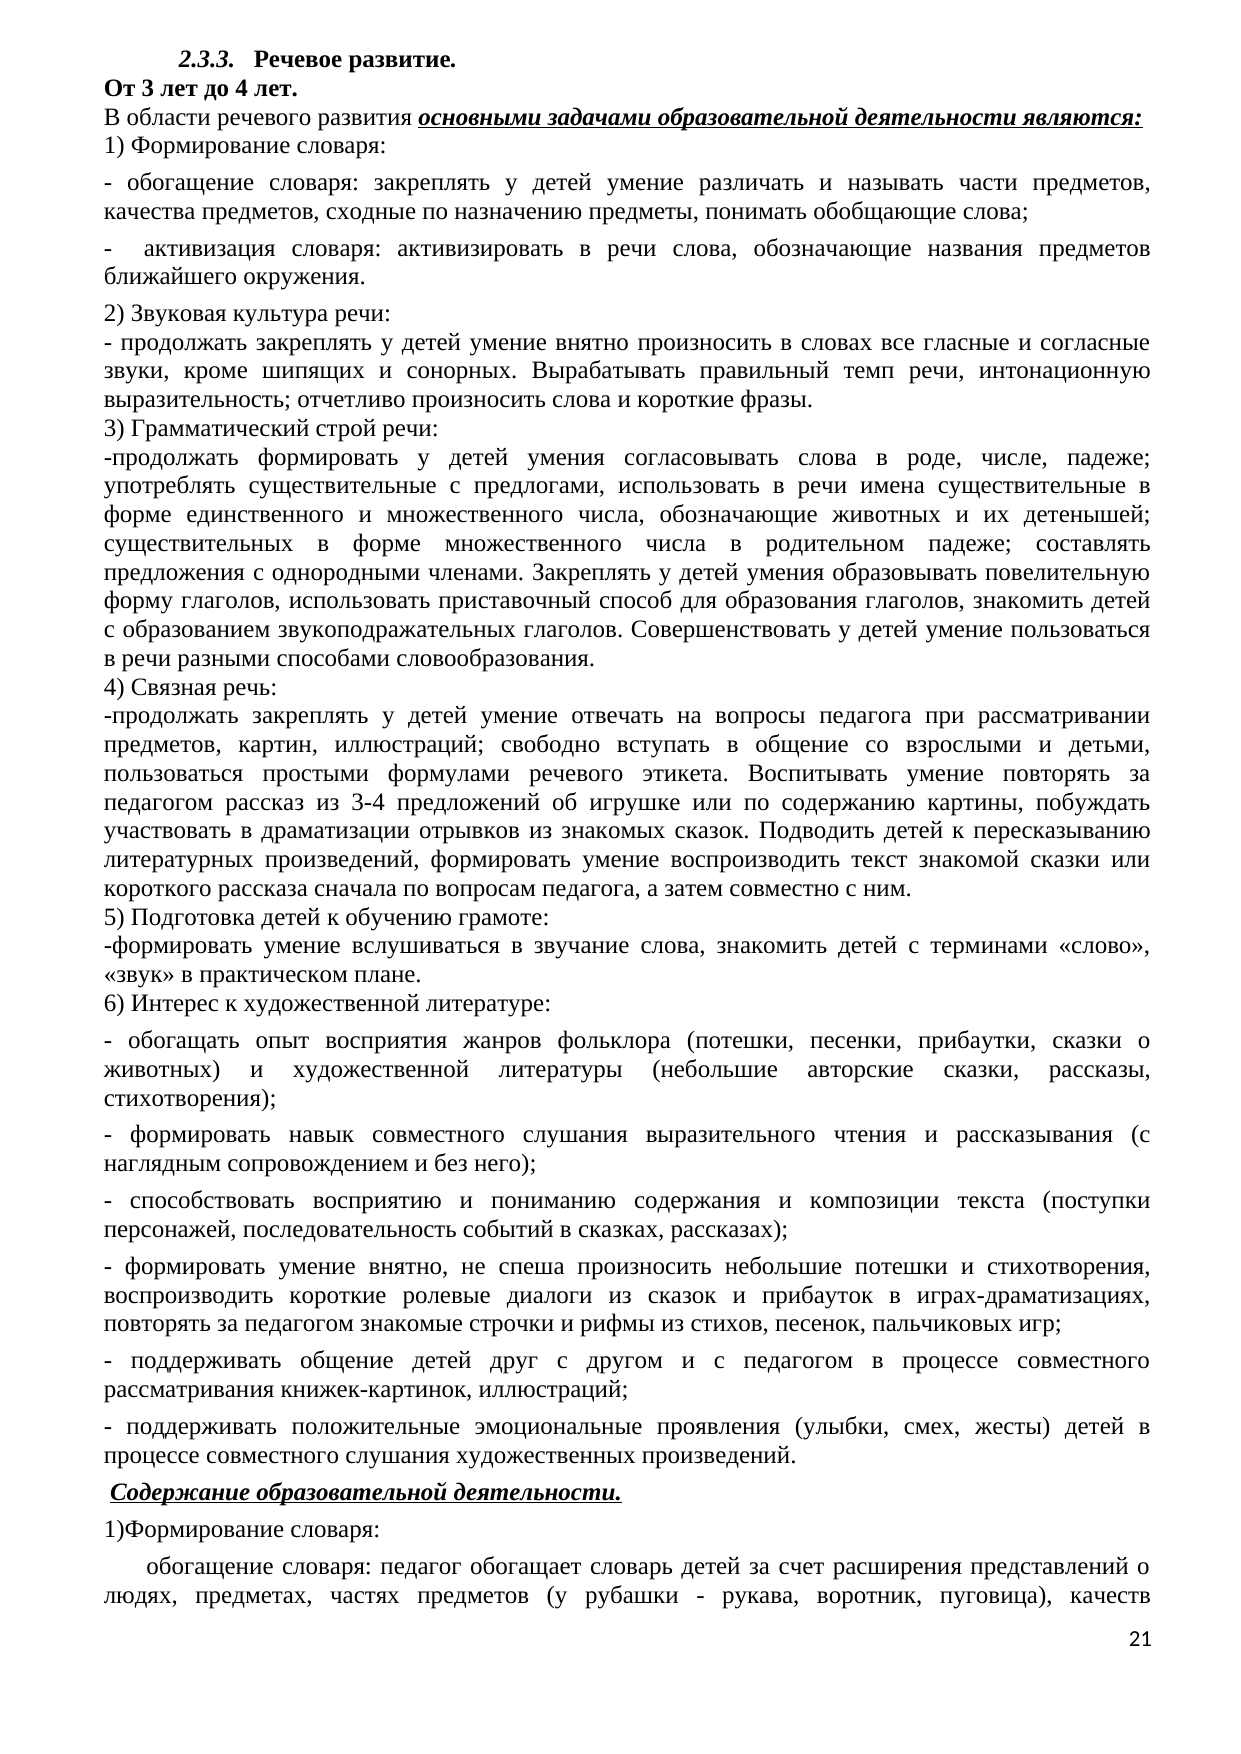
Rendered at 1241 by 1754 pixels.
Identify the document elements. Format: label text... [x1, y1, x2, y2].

text - обогащать опыт восприятия жанров фольклора (потешки, песенки, прибаутки, сказки о животных) и художественной литературы (небольшие авторские сказки, рассказы, стихотворения); [103, 1025, 1152, 1111]
text - продолжать закреплять у детей умение внятно произносить в словах все гласные и согласные звуки, кроме шипящих и сонорных. Вырабатывать правильный темп речи, интонационную выразительность; отчетливо произносить слова и короткие фразы. [103, 327, 1152, 413]
text - поддерживать положительные эмоциональные проявления (улыбки, смех, жесты) детей в процессе совместного слушания художественных произведений. [103, 1411, 1152, 1469]
text -продолжать формировать у детей умения согласовывать слова в роде, числе, падеже; употреблять существительные с предлогами, использовать в речи имена существительные в форме единственного и множественного числа, обозначающие животных и их детенышей; существительных в форме множественного числа в родительном падеже; составлять предложения с однородными членами. Закреплять у детей умения образовывать повелительную форму глаголов, использовать приставочный способ для образования глаголов, знакомить детей с образованием звукоподражательных глаголов. Совершенствовать у детей умение пользоваться в речи разными способами словообразования. [103, 442, 1152, 672]
text Содержание образовательной деятельности. [103, 1477, 1152, 1506]
text От 3 лет до 4 лет. [103, 73, 1152, 102]
text 6) Интерес к художественной литературе: [103, 988, 1152, 1017]
text 2) Звуковая культура речи: [103, 298, 1152, 327]
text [103, 1551, 1152, 1608]
text В области речевого развития основными задачами образовательной деятельности являются: [103, 102, 1152, 131]
text -продолжать закреплять у детей умение отвечать на вопросы педагога при рассматривании предметов, картин, иллюстраций; свободно вступать в общение со взрослыми и детьми, пользоваться простыми формулами речевого этикета. Воспитывать умение повторять за педагогом рассказ из 3-4 предложений об игрушке или по содержанию картины, побуждать участвовать в драматизации отрывков из знакомых сказок. Подводить детей к пересказыванию литературных произведений, формировать умение воспроизводить текст знакомой сказки или короткого рассказа сначала по вопросам педагога, а затем совместно с ним. [103, 701, 1152, 902]
text - формировать умение внятно, не спеша произносить небольшие потешки и стихотворения, воспроизводить короткие ролевые диалоги из сказок и прибауток в играх-драматизациях, повторять за педагогом знакомые строчки и рифмы из стихов, песенок, пальчиковых игр; [103, 1251, 1152, 1337]
text - формировать навык совместного слушания выразительного чтения и рассказывания (с наглядным сопровождением и без него); [103, 1119, 1152, 1177]
text - обогащение словаря: закреплять у детей умение различать и называть части предметов, качества предметов, сходные по назначению предметы, понимать обобщающие слова; [103, 167, 1152, 225]
text 1) Формирование словаря: [103, 131, 1152, 159]
text -формировать умение вслушиваться в звучание слова, знакомить детей с терминами «слово», «звук» в практическом плане. [103, 931, 1152, 988]
text 5) Подготовка детей к обучению грамоте: [103, 902, 1152, 931]
text 3) Грамматический строй речи: [103, 413, 1152, 442]
text 1)Формирование словаря: [103, 1514, 1152, 1543]
text - активизация словаря: активизировать в речи слова, обозначающие названия предметов ближайшего окружения. [103, 233, 1152, 290]
text - поддерживать общение детей друг с другом и с педагогом в процессе совместного рассматривания книжек-картинок, иллюстраций; [103, 1346, 1152, 1403]
text - способствовать восприятию и пониманию содержания и композиции текста (поступки персонажей, последовательность событий в сказках, рассказах); [103, 1185, 1152, 1243]
list Речевое развитие. [178, 44, 1152, 73]
text 4) Связная речь: [103, 672, 1152, 701]
